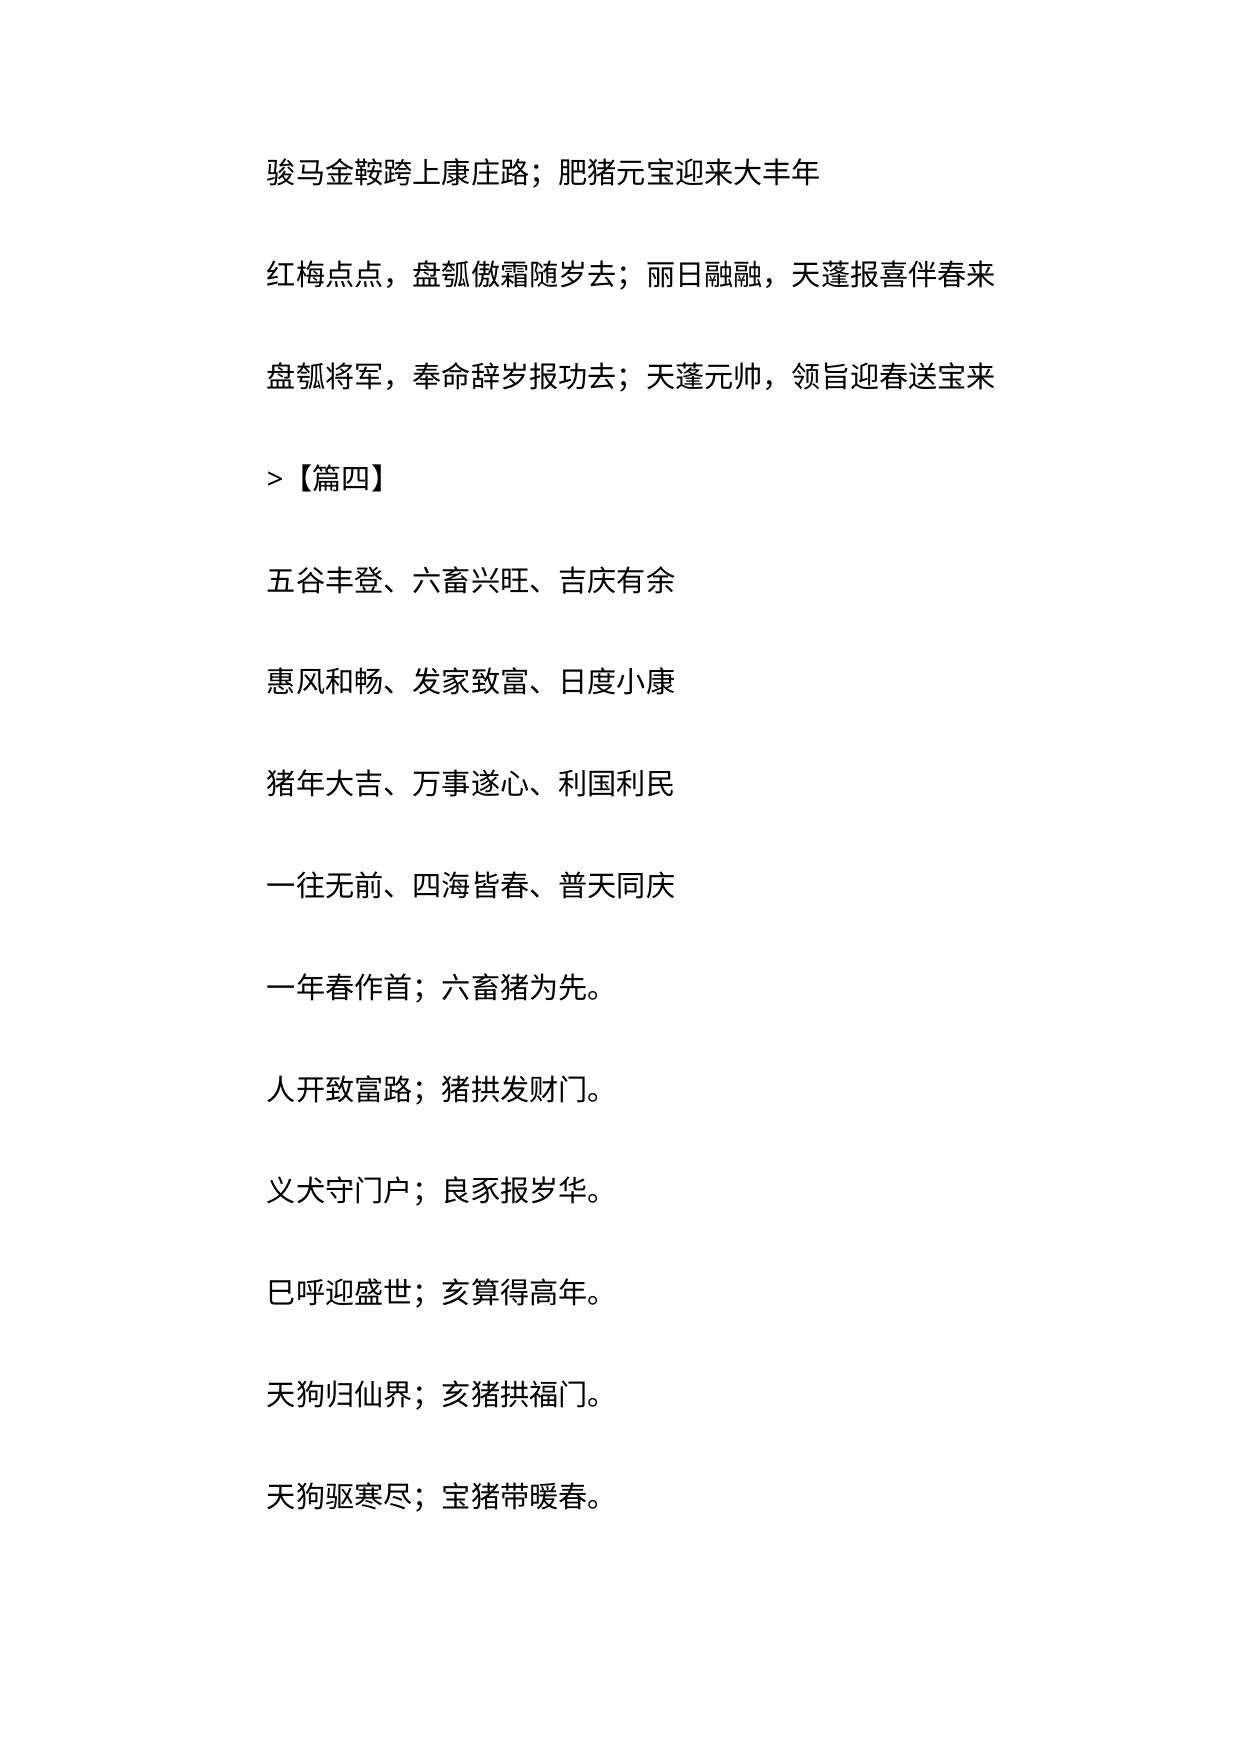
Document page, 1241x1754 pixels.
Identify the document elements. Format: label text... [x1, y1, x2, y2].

text 人开致富路；猪拱发财门。 [150, 1066, 1090, 1108]
text 五谷丰登、六畜兴旺、吉庆有余 [150, 557, 1090, 599]
text 盘瓠将军，奉命辞岁报功去；天蓬元帅，领旨迎春送宝来 [150, 353, 1090, 396]
text 红梅点点，盘瓠傲霜随岁去；丽日融融，天蓬报喜伴春来 [150, 252, 1090, 294]
text >【篇四】 [150, 455, 1090, 498]
text 天狗驱寒尽；宝猪带暖春。 [150, 1473, 1090, 1516]
text 义犬守门户；良豕报岁华。 [150, 1168, 1090, 1210]
text 天狗归仙界；亥猪拱福门。 [150, 1371, 1090, 1414]
text 巳呼迎盛世；亥算得高年。 [150, 1270, 1090, 1312]
text 一年春作首；六畜猪为先。 [150, 964, 1090, 1007]
text 骏马金鞍跨上康庄路；肥猪元宝迎来大丰年 [150, 150, 1090, 192]
text 猪年大吉、万事遂心、利国利民 [150, 761, 1090, 803]
text 惠风和畅、发家致富、日度小康 [150, 659, 1090, 701]
text 一往无前、四海皆春、普天同庆 [150, 863, 1090, 905]
